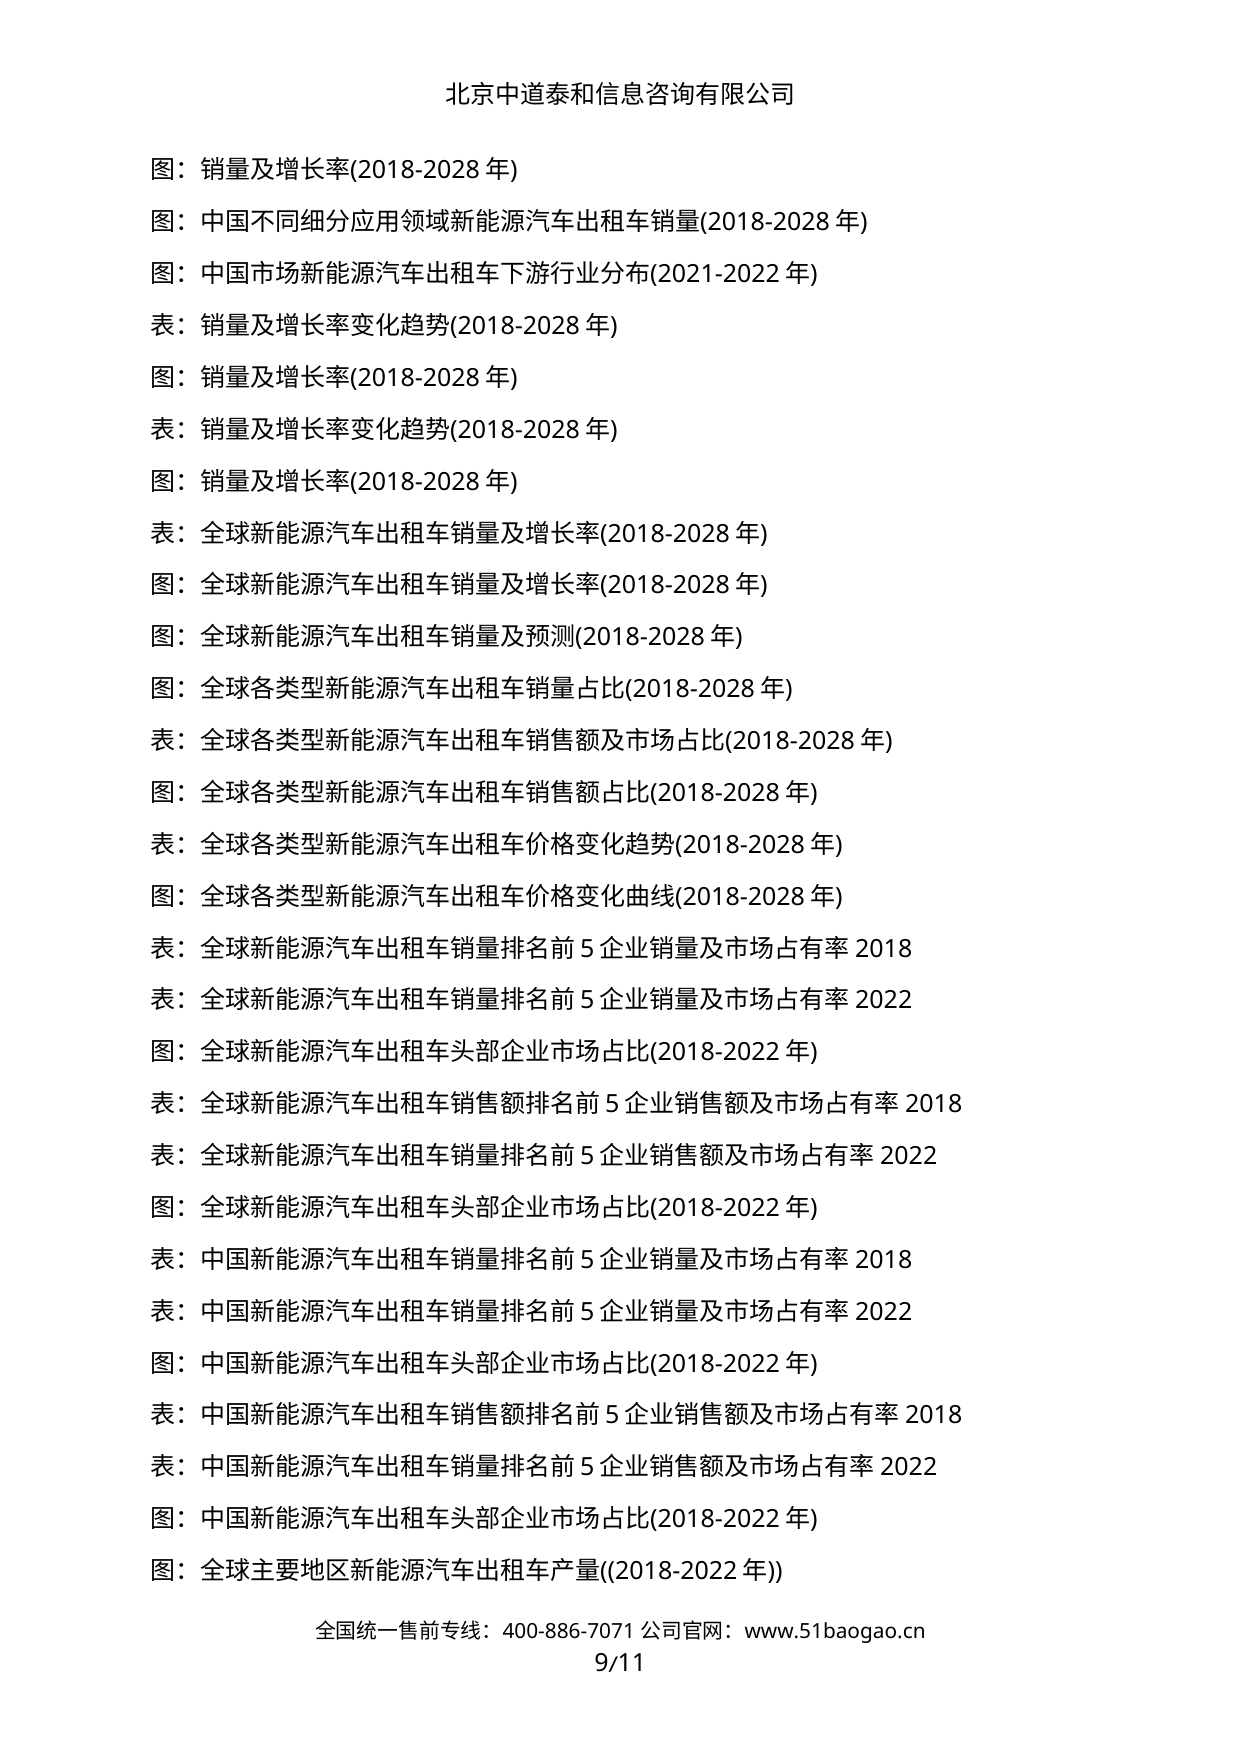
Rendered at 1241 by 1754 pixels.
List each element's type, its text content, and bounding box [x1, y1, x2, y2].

text 图：中国不同细分应用领域新能源汽车出租车销量(2018-2028年) [150, 202, 1090, 238]
text 图：全球各类型新能源汽车出租车销售额占比(2018-2028年) [150, 772, 1090, 809]
text 图：中国新能源汽车出租车头部企业市场占比(2018-2022年) [150, 1499, 1090, 1535]
text 图：全球各类型新能源汽车出租车价格变化曲线(2018-2028年) [150, 876, 1090, 912]
text 表：中国新能源汽车出租车销量排名前5企业销量及市场占有率 2022 [150, 1291, 1090, 1327]
text 表：全球各类型新能源汽车出租车销售额及市场占比(2018-2028年) [150, 721, 1090, 757]
text 图：全球新能源汽车出租车头部企业市场占比(2018-2022年) [150, 1187, 1090, 1224]
text 表：中国新能源汽车出租车销售额排名前5企业销售额及市场占有率 2018 [150, 1395, 1090, 1431]
text 图：全球新能源汽车出租车头部企业市场占比(2018-2022年) [150, 1032, 1090, 1068]
text 图：中国新能源汽车出租车头部企业市场占比(2018-2022年) [150, 1343, 1090, 1379]
text 图：全球主要地区新能源汽车出租车产量((2018-2022年)) [150, 1551, 1090, 1587]
text 表：全球各类型新能源汽车出租车价格变化趋势(2018-2028年) [150, 824, 1090, 861]
text 表：全球新能源汽车出租车销量及增长率(2018-2028年) [150, 513, 1090, 549]
text 图：全球新能源汽车出租车销量及预测(2018-2028年) [150, 617, 1090, 653]
text 图：中国市场新能源汽车出租车下游行业分布(2021-2022年) [150, 254, 1090, 290]
text 表：销量及增长率变化趋势(2018-2028年) [150, 409, 1090, 446]
text 表：全球新能源汽车出租车销量排名前5企业销量及市场占有率 2022 [150, 980, 1090, 1016]
text 表：销量及增长率变化趋势(2018-2028年) [150, 306, 1090, 342]
text 图：销量及增长率(2018-2028年) [150, 150, 1090, 186]
text 表：中国新能源汽车出租车销量排名前5企业销量及市场占有率 2018 [150, 1239, 1090, 1276]
text 图：全球各类型新能源汽车出租车销量占比(2018-2028年) [150, 669, 1090, 705]
text 表：全球新能源汽车出租车销量排名前5企业销量及市场占有率 2018 [150, 928, 1090, 964]
text 表：中国新能源汽车出租车销量排名前5企业销售额及市场占有率 2022 [150, 1447, 1090, 1483]
text 图：销量及增长率(2018-2028年) [150, 357, 1090, 394]
text 图：全球新能源汽车出租车销量及增长率(2018-2028年) [150, 565, 1090, 601]
text 表：全球新能源汽车出租车销量排名前5企业销售额及市场占有率 2022 [150, 1136, 1090, 1172]
text 图：销量及增长率(2018-2028年) [150, 461, 1090, 497]
text 表：全球新能源汽车出租车销售额排名前5企业销售额及市场占有率 2018 [150, 1084, 1090, 1120]
